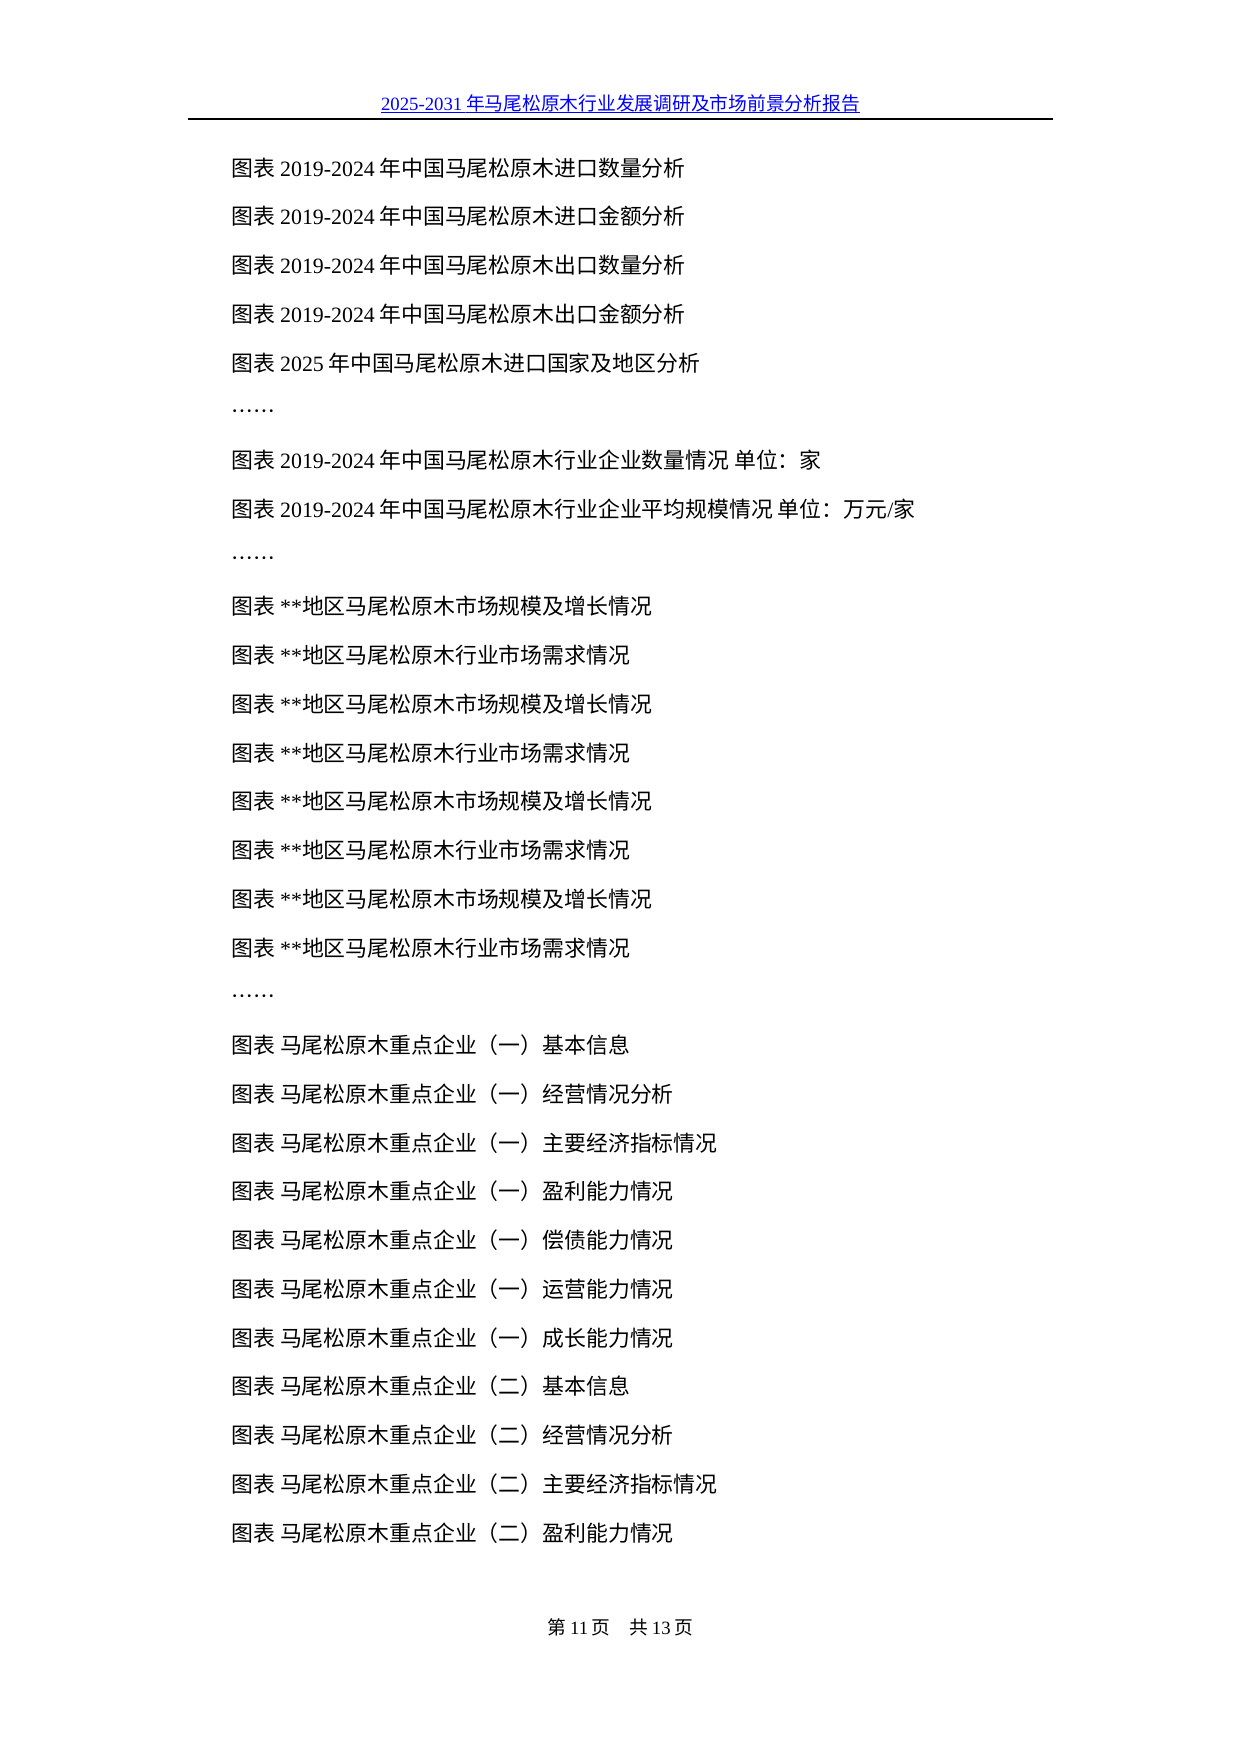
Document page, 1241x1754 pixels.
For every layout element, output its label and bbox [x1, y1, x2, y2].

text [187, 150, 1053, 1548]
